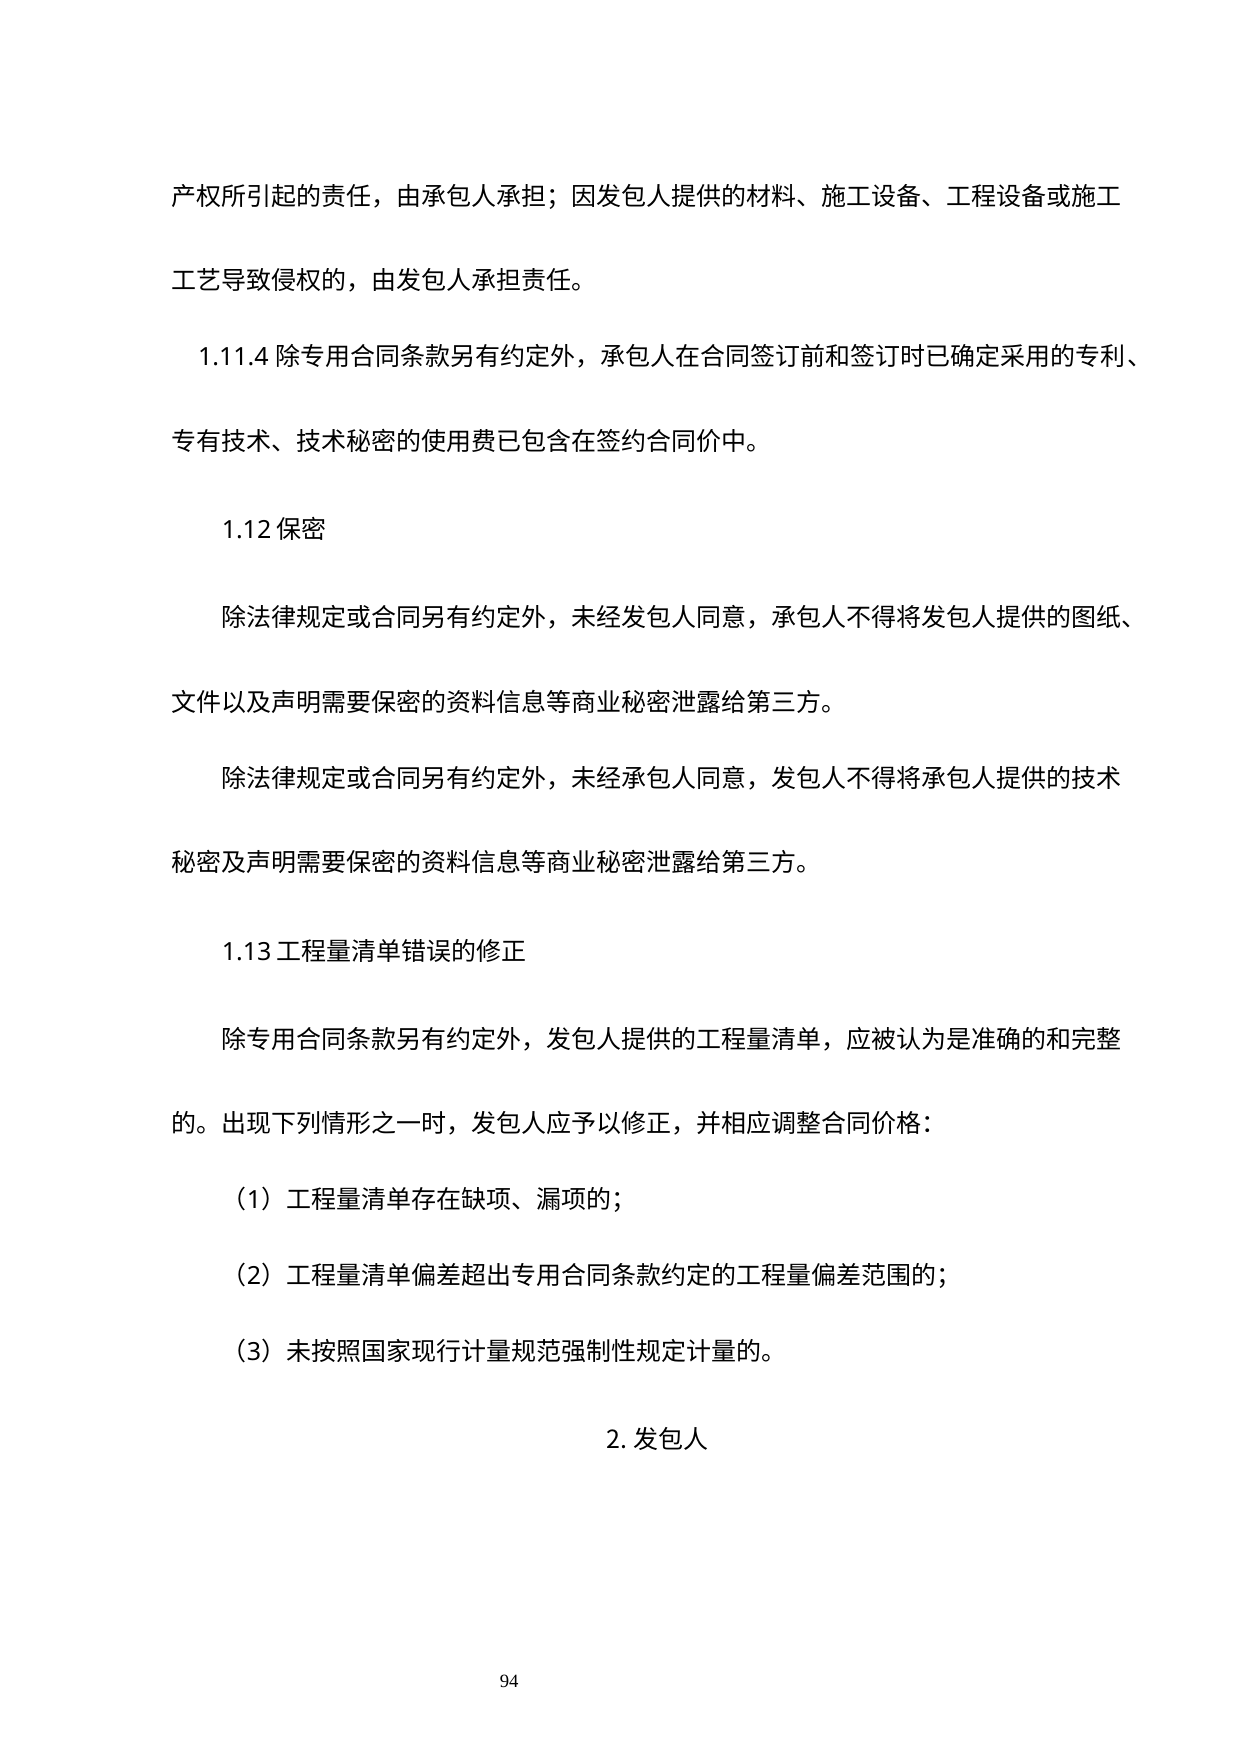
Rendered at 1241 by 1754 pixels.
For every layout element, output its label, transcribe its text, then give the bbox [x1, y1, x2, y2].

text 1.11.4 除专用合同条款另有约定外，承包人在合同签订前和签订时已确定采用的专利、专有技术、技术秘密的使用费已包含在签约合同价中。 [172, 322, 1128, 472]
text （2）工程量清单偏差超出专用合同条款约定的工程量偏差范围的； [172, 1241, 1128, 1306]
text 除专用合同条款另有约定外，发包人提供的工程量清单，应被认为是准确的和完整的。出现下列情形之一时，发包人应予以修正，并相应调整合同价格： [172, 1005, 1128, 1154]
subtitle 1.12保密 [172, 495, 1128, 560]
text （1）工程量清单存在缺项、漏项的； [172, 1165, 1128, 1230]
text （3）未按照国家现行计量规范强制性规定计量的。 [172, 1317, 1128, 1382]
subtitle 2. 发包人 [186, 1405, 1128, 1470]
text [172, 162, 1128, 311]
subtitle 1.13工程量清单错误的修正 [172, 917, 1128, 982]
text 除法律规定或合同另有约定外，未经发包人同意，承包人不得将发包人提供的图纸、文件以及声明需要保密的资料信息等商业秘密泄露给第三方。 [172, 583, 1128, 733]
text 除法律规定或合同另有约定外，未经承包人同意，发包人不得将承包人提供的技术秘密及声明需要保密的资料信息等商业秘密泄露给第三方。 [172, 744, 1128, 893]
